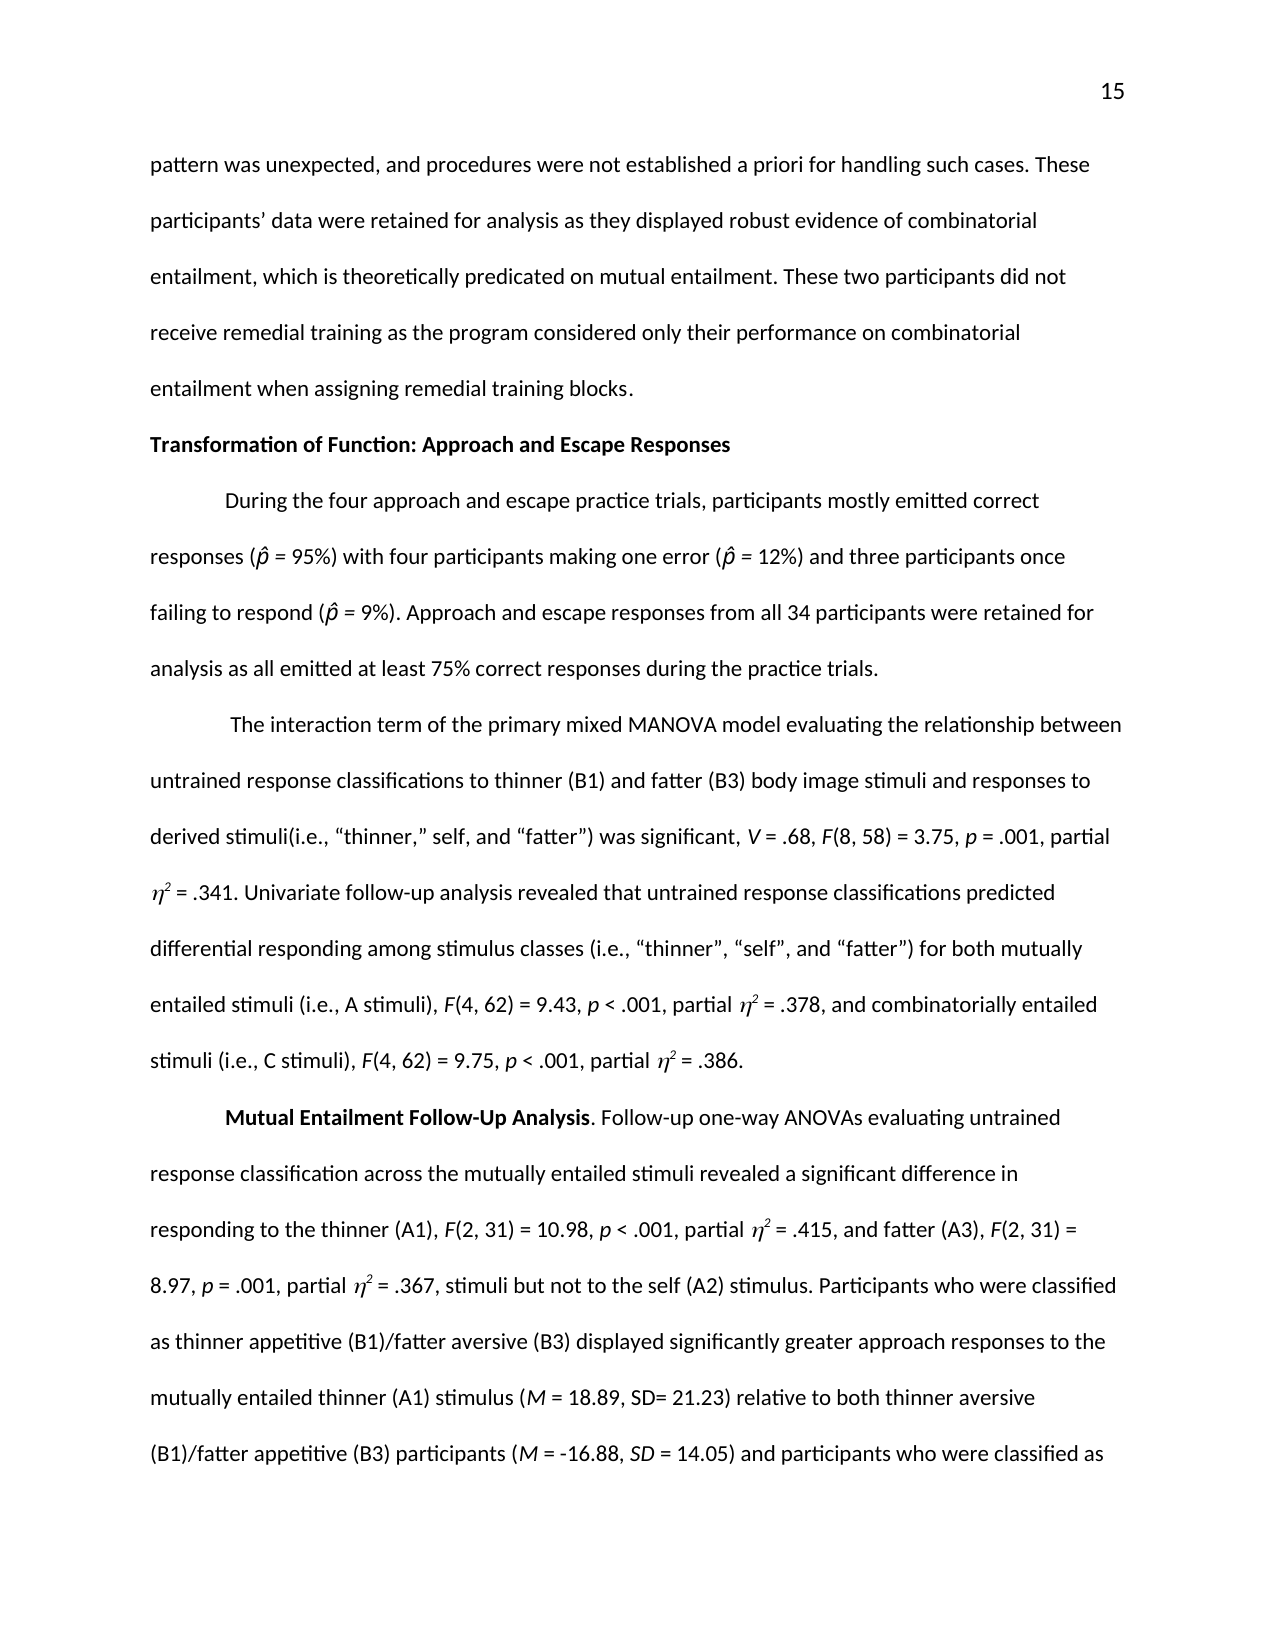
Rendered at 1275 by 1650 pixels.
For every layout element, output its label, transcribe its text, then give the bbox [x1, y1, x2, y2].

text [150, 150, 1125, 402]
text During the four approach and escape practice trials, participants mostly emitted correct responses (p̂ = 95%) with four participants making one error (p̂ = 12%) and three participants once failing to respond (p̂ = 9%). Approach and escape responses from all 34 participants were retained for analysis as all emitted at least 75% correct responses during the practice trials. [150, 486, 1125, 682]
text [150, 1103, 1125, 1467]
text Transformation of Function: Approach and Escape Responses [150, 430, 1125, 458]
text The interaction term of the primary mixed MANOVA model evaluating the relationship between untrained response classifications to thinner (B1) and fatter (B3) body image stimuli and responses to derived stimuli(i.e., “thinner,” self, and “fatter”) was significant, V = .68, F(8, 58) = 3.75, p = .001, partial 2 = .341. Univariate follow-up analysis revealed that untrained response classifications predicted differential responding among stimulus classes (i.e., “thinner”, “self”, and “fatter”) for both mutually entailed stimuli (i.e., A stimuli), F(4, 62) = 9.43, p < .001, partial 2 = .378, and combinatorially entailed stimuli (i.e., C stimuli), F(4, 62) = 9.75, p < .001, partial 2 = .386. [150, 710, 1125, 1075]
